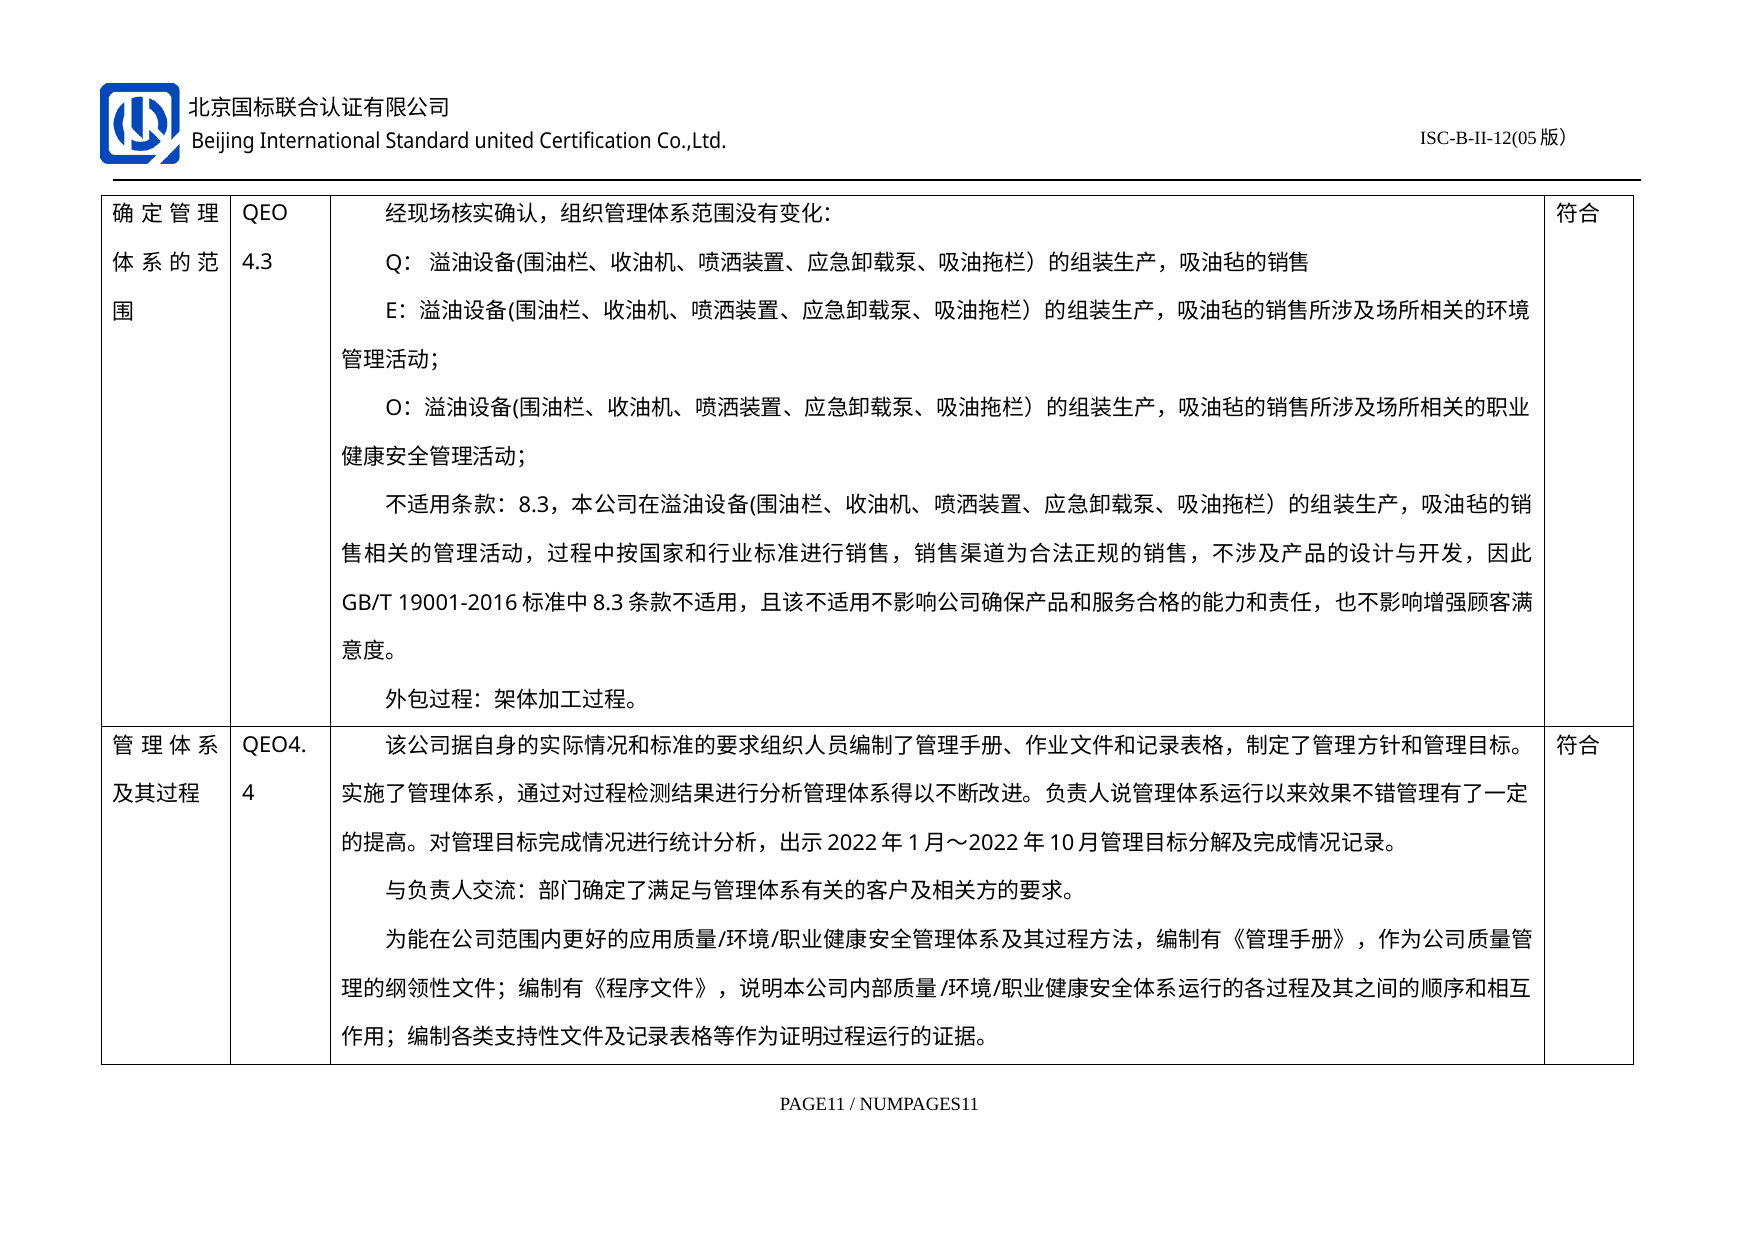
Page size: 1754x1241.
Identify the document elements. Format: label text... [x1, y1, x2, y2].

table_cell 符合 [1545, 196, 1633, 726]
table_cell QEO4.4 [231, 727, 330, 1064]
picture [100, 83, 180, 164]
table_cell 管理体系及其过程 [102, 727, 230, 1064]
table_cell 符合 [1545, 727, 1633, 1064]
table_cell 经现场核实确认，组织管理体系范围没有变化： Q： 溢油设备(围油栏、收油机、喷洒装置、应急卸载泵、吸油拖栏）的组装生产，吸油毡的销售 E：溢油设备(围油栏、收油机、喷洒装置、应急卸载泵、吸油拖栏）的组装生产，吸油毡的销售所涉及场所相关的环境管理活动； O：溢油设备(围油栏、收油机、喷洒装置、应急卸载泵、吸油拖栏）的组装生产，吸油毡的销售所涉及场所相关的职业健康安全管理活动； 不适用条款：8.3，本公司在溢油设备(围油栏、收油机、喷洒装置、应急卸载泵、吸油拖栏）的组装生产，吸油毡的销售相关的管理活动，过程中按国家和行业标准进行销售，销售渠道为合法正规的销售，不涉及产品的设计与开发，因此GB/T 19001-2016标准中8.3条款不适用，且该不适用不影响公司确保产品和服务合格的能力和责任，也不影响增强顾客满意度。 外包过程：架体加工过程。 [331, 196, 1544, 726]
table_cell 该公司据自身的实际情况和标准的要求组织人员编制了管理手册、作业文件和记录表格，制定了管理方针和管理目标。实施了管理体系，通过对过程检测结果进行分析管理体系得以不断改进。负责人说管理体系运行以来效果不错管理有了一定的提高。对管理目标完成情况进行统计分析，出示2022年1月～2022年10月管理目标分解及完成情况记录。 与负责人交流：部门确定了满足与管理体系有关的客户及相关方的要求。 为能在公司范围内更好的应用质量/环境/职业健康安全管理体系及其过程方法，编制有《管理手册》，作为公司质量管理的纲领性文件；编制有《程序文件》，说明本公司内部质量/环境/职业健康安全体系运行的各过程及其之间的顺序和相互作用；编制各类支持性文件及记录表格等作为证明过程运行的证据。 [331, 727, 1544, 1064]
table_cell QEO 4.3 [231, 196, 330, 726]
table_cell 确定管理体系的范围 [102, 196, 230, 726]
